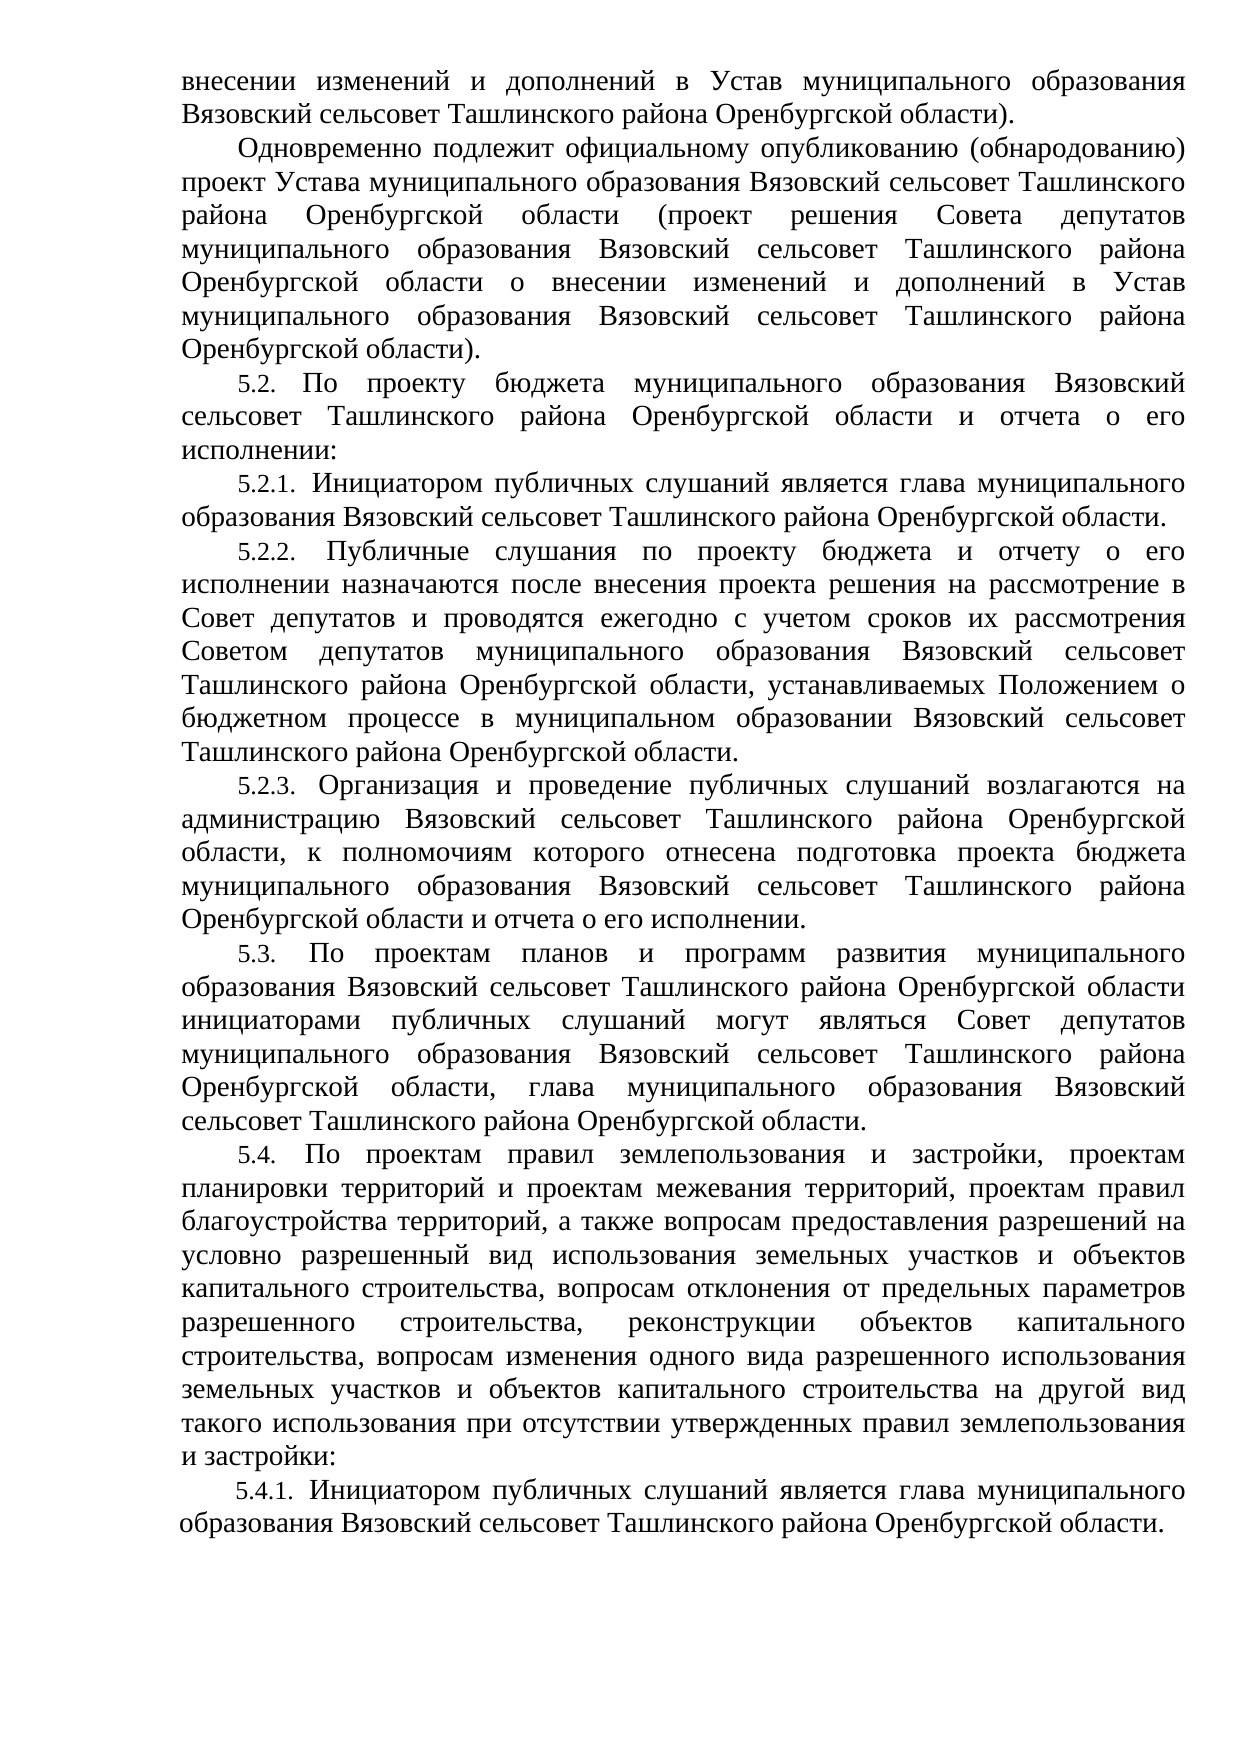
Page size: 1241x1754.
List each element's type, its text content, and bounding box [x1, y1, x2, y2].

list Организация и проведение публичных слушаний возлагаются на администрацию Вязовский сельсовет Ташлинского района Оренбургской области, к полномочиям которого отнесена подготовка проекта бюджета муниципального образования Вязовский сельсовет Ташлинского района Оренбургской области и отчета о его исполнении. [181, 767, 1186, 935]
list Инициатором публичных слушаний является глава муниципального образования Вязовский сельсовет Ташлинского района Оренбургской области. [181, 466, 1186, 533]
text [181, 63, 1186, 130]
list Публичные слушания по проекту бюджета и отчету о его исполнении назначаются после внесения проекта решения на рассмотрение в Совет депутатов и проводятся ежегодно с учетом сроков их рассмотрения Советом депутатов муниципального образования Вязовский сельсовет Ташлинского района Оренбургской области, устанавливаемых Положением о бюджетном процессе в муниципальном образовании Вязовский сельсовет Ташлинского района Оренбургской области. [181, 533, 1186, 767]
list По проектам правил землепользования и застройки, проектам планировки территорий и проектам межевания территорий, проектам правил благоустройства территорий, а также вопросам предоставления разрешений на условно разрешенный вид использования земельных участков и объектов капитального строительства, вопросам отклонения от предельных параметров разрешенного строительства, реконструкции объектов капитального строительства, вопросам изменения одного вида разрешенного использования земельных участков и объектов капитального строительства на другой вид такого использования при отсутствии утвержденных правил землепользования и застройки: [181, 1136, 1186, 1472]
text Одновременно подлежит официальному опубликованию (обнародованию) проект Устава муниципального образования Вязовский сельсовет Ташлинского района Оренбургской области (проект решения Совета депутатов муниципального образования Вязовский сельсовет Ташлинского района Оренбургской области о внесении изменений и дополнений в Устав муниципального образования Вязовский сельсовет Ташлинского района Оренбургской области). [181, 130, 1186, 365]
list По проектам планов и программ развития муниципального образования Вязовский сельсовет Ташлинского района Оренбургской области инициаторами публичных слушаний могут являться Совет депутатов муниципального образования Вязовский сельсовет Ташлинского района Оренбургской области, глава муниципального образования Вязовский сельсовет Ташлинского района Оренбургской области. [181, 935, 1186, 1136]
list Инициатором публичных слушаний является глава муниципального образования Вязовский сельсовет Ташлинского района Оренбургской области. [179, 1472, 1186, 1539]
list По проекту бюджета муниципального образования Вязовский сельсовет Ташлинского района Оренбургской области и отчета о его исполнении: [181, 365, 1186, 466]
